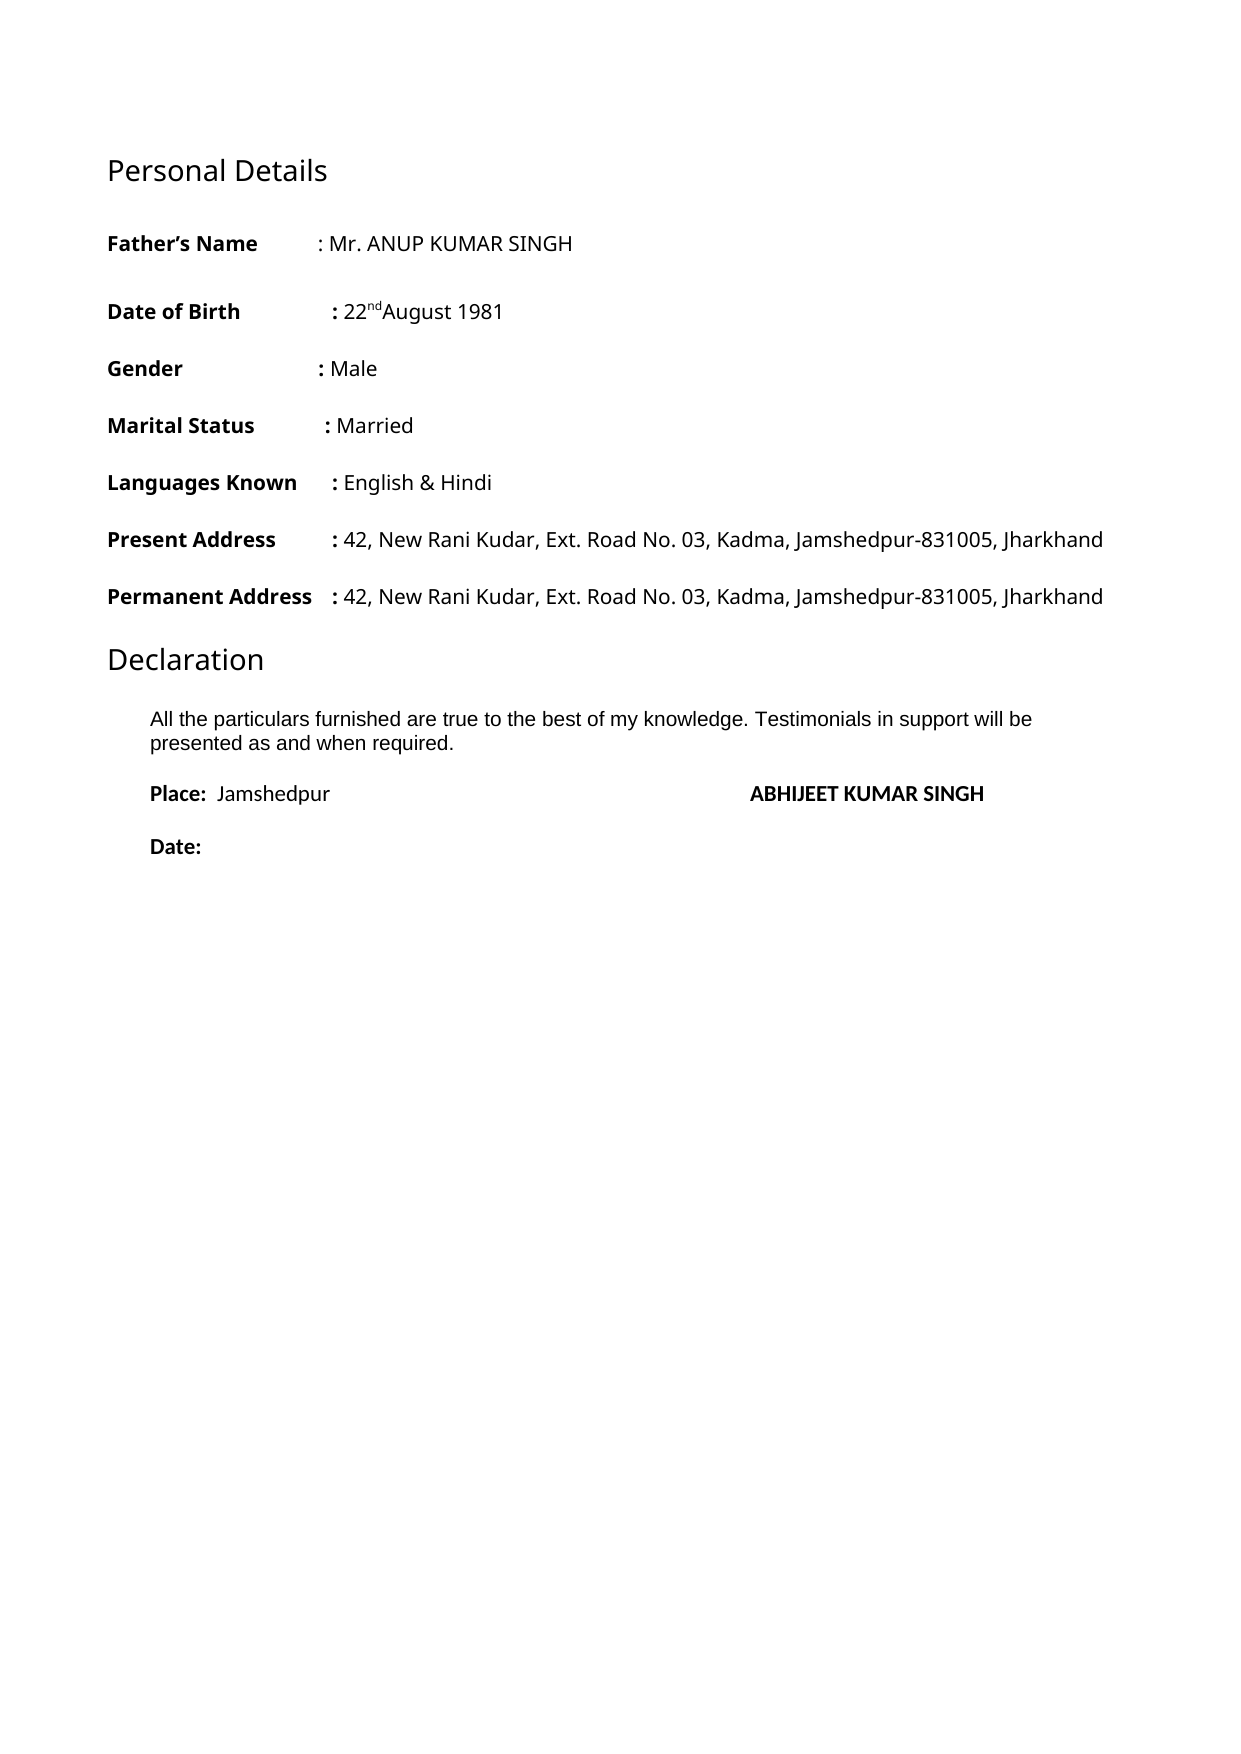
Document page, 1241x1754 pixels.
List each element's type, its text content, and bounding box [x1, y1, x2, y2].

text Place: Jamshedpur ABHIJEET KUMAR SINGH [150, 779, 1090, 807]
text All the particulars furnished are true to the best of my knowledge. Testimonials in support will be presented as and when required. [150, 707, 1090, 755]
text Date: [150, 832, 1090, 860]
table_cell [96, 150, 1231, 707]
